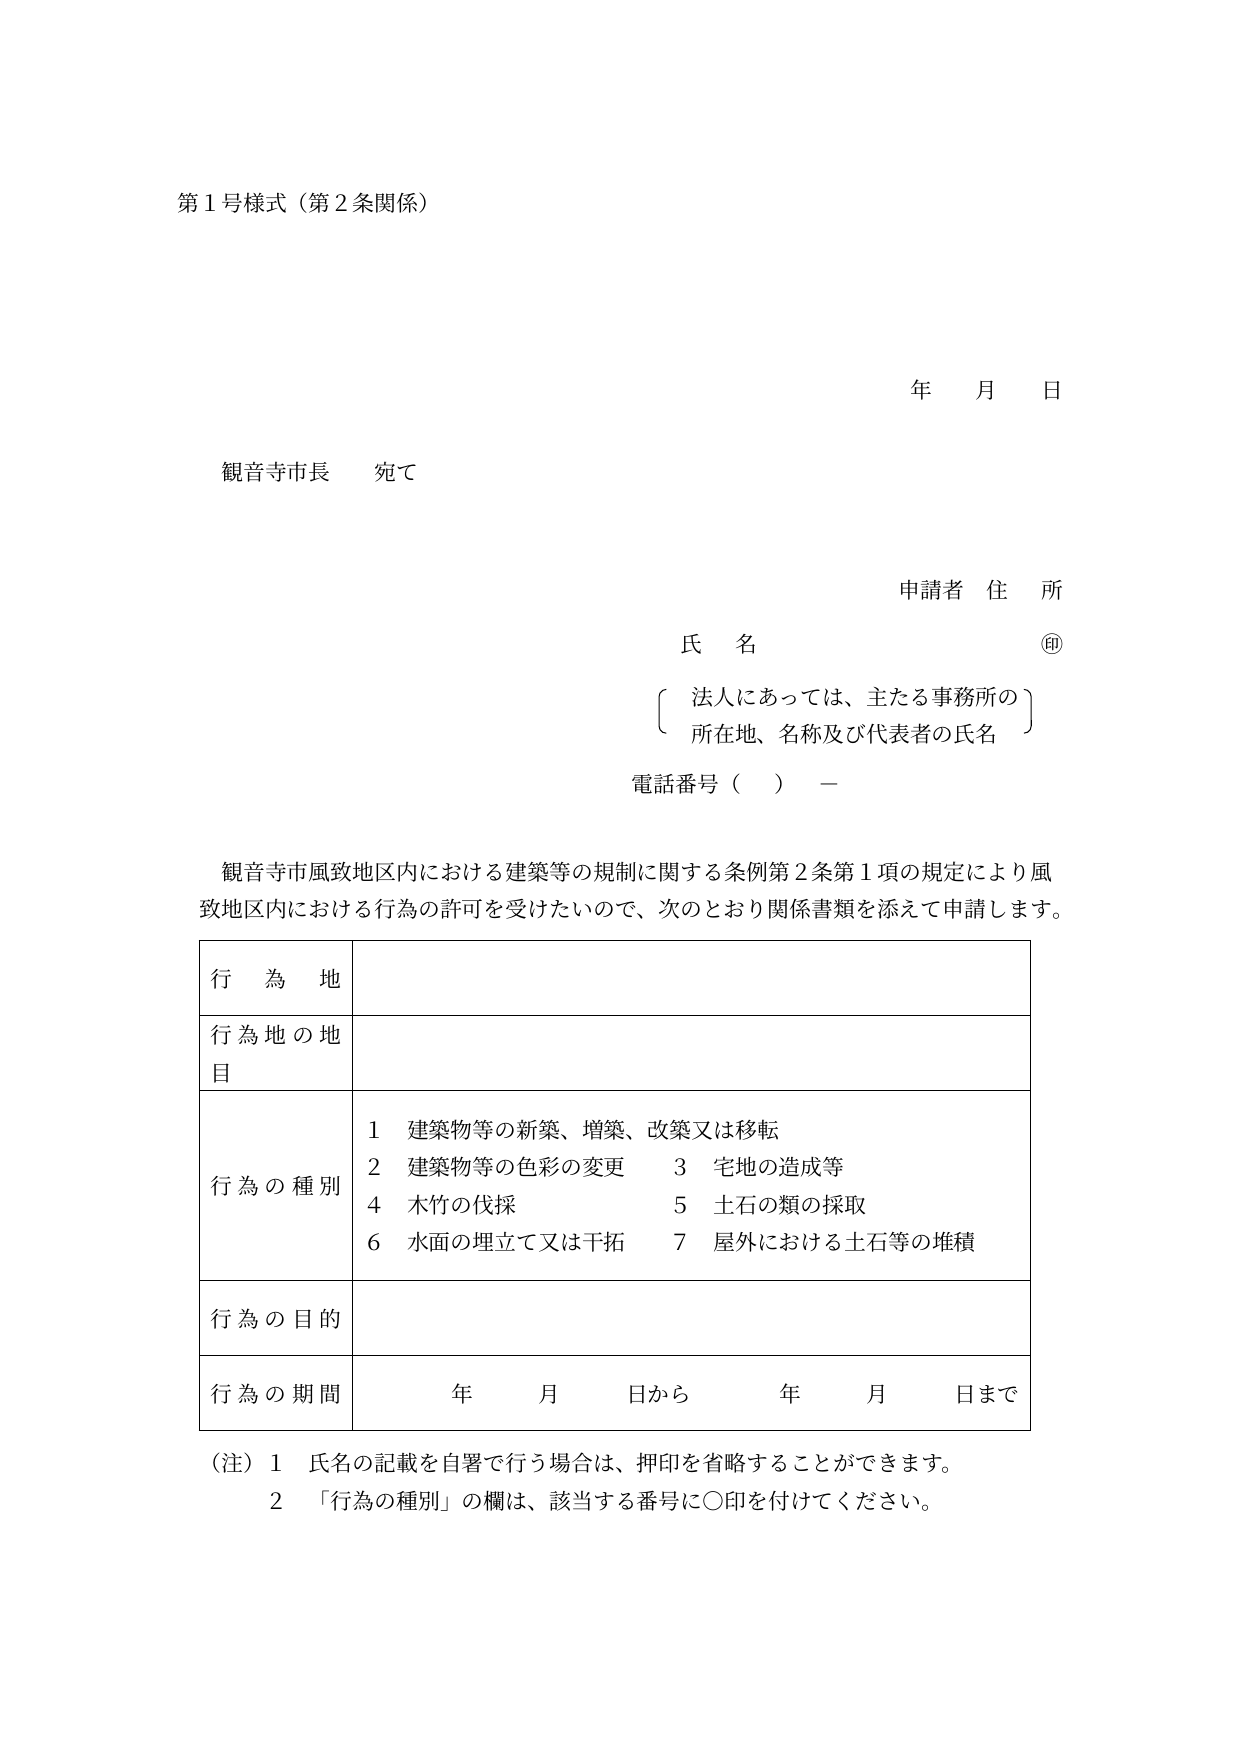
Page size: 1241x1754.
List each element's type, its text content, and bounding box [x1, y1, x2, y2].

table_cell １ 建築物等の新築、増築、改築又は移転 ２ 建築物等の色彩の変更 ３ 宅地の造成等 ４ 木竹の伐採 ５ 土石の類の採取 ６ 水面の埋立て又は干拓 ７ 屋外における土石等の堆積 [353, 1091, 1030, 1279]
text 申請者 住 所 [177, 571, 1063, 608]
table_cell [353, 1016, 1030, 1090]
text 法人にあっては、主たる事務所の [199, 677, 1019, 715]
table_cell 行為の目的 [200, 1281, 352, 1354]
table_header [353, 941, 1030, 1015]
table_cell [353, 1281, 1030, 1354]
text 観音寺市風致地区内における建築等の規制に関する条例第２条第１項の規定により風致地区内における行為の許可を受けたいので、次のとおり関係書類を添えて申請します。 [199, 852, 1063, 927]
table_cell 行為地の地目 [200, 1016, 352, 1090]
table_cell 行為の種別 [200, 1091, 352, 1279]
text ２ 「行為の種別」の欄は、該当する番号に○印を付けてください。 [265, 1481, 1063, 1518]
text 第１号様式（第２条関係） [177, 183, 1063, 221]
text 所在地、名称及び代表者の氏名 [199, 715, 997, 752]
table_header 行為地 [200, 941, 352, 1015]
text 観音寺市長 宛て [199, 452, 1063, 489]
text （注）１ 氏名の記載を自署で行う場合は、押印を省略することができます。 [199, 1443, 1063, 1481]
text 氏 名 ㊞ [177, 624, 1063, 661]
table_cell 行為の期間 [200, 1356, 352, 1430]
text 電話番号（ ） － [199, 765, 1063, 802]
table_cell 年 月 日から 年 月 日まで [353, 1356, 1030, 1430]
text 年 月 日 [199, 371, 1063, 408]
